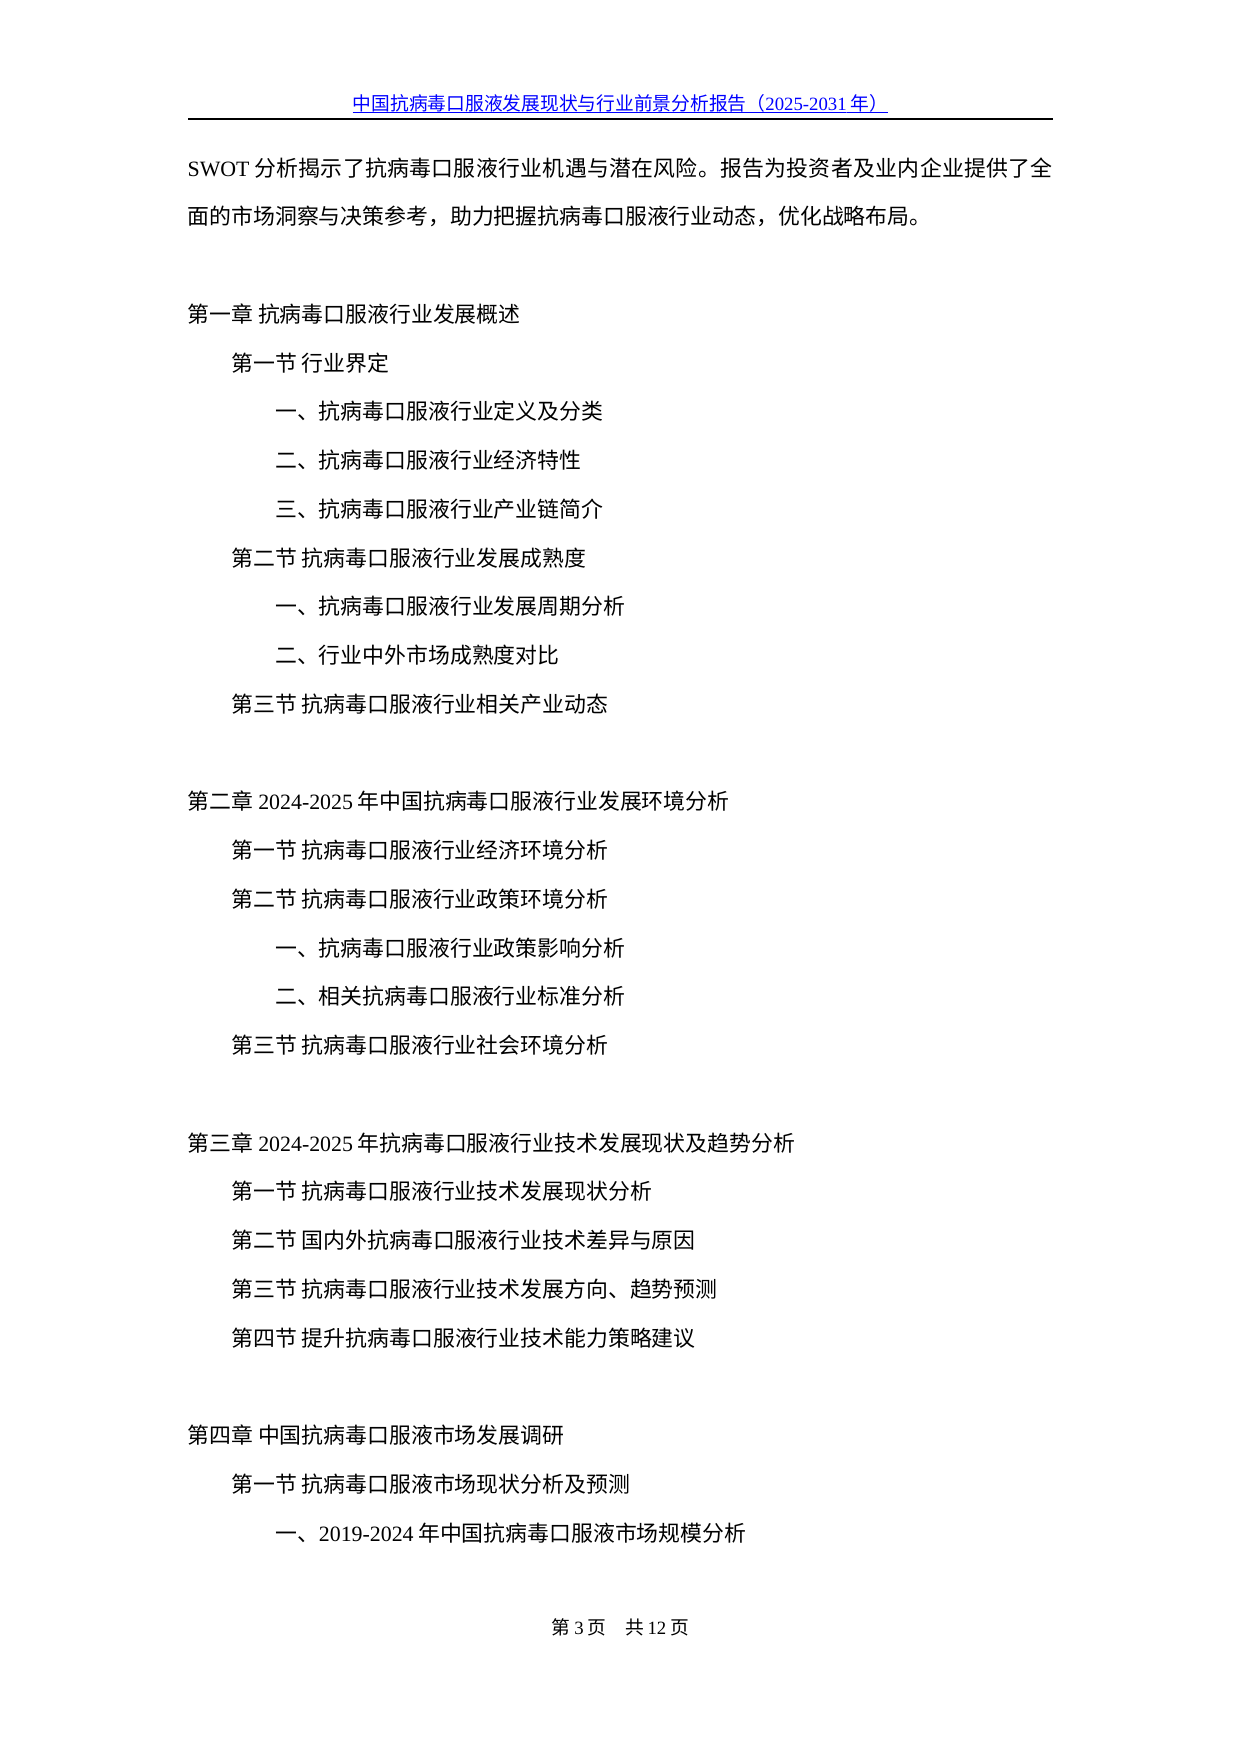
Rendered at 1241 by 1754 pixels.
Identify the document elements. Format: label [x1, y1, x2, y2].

text [187, 150, 1053, 1548]
